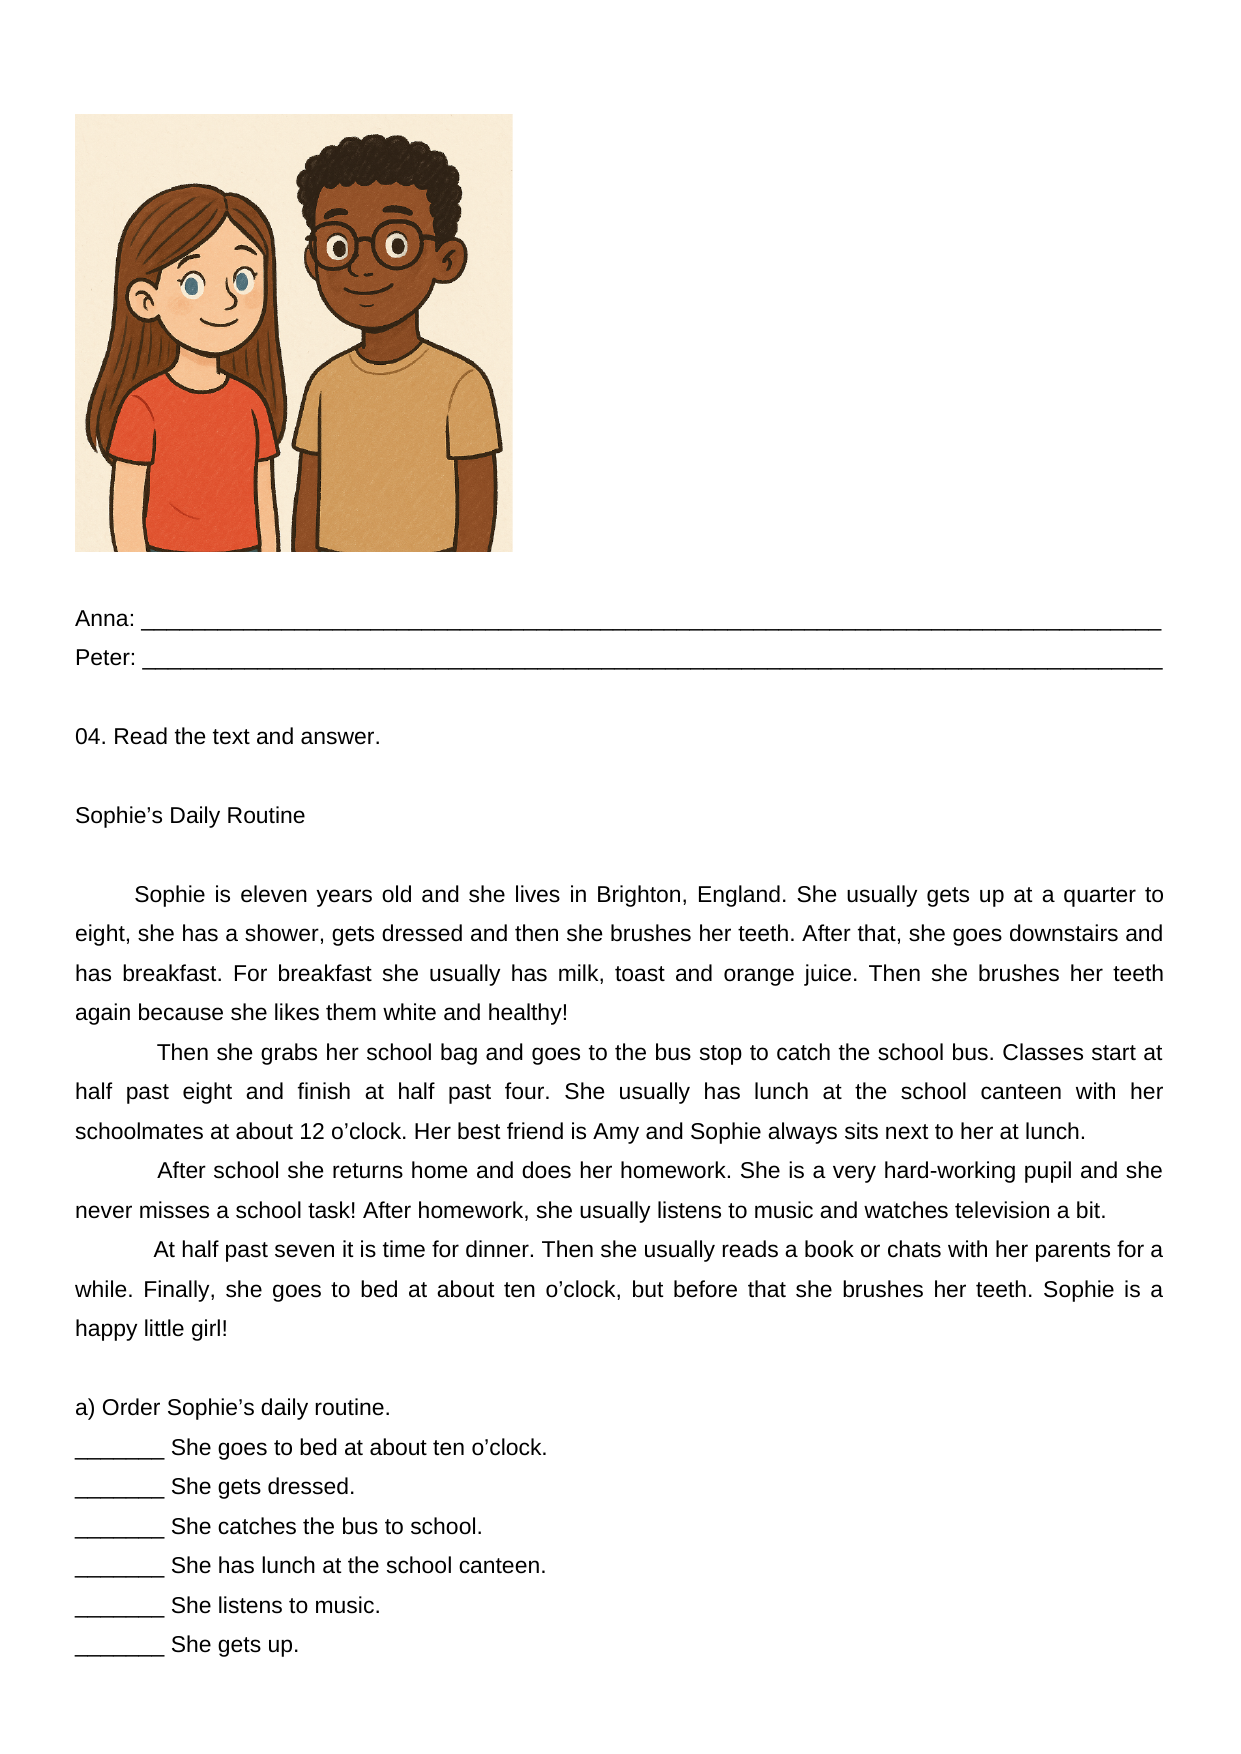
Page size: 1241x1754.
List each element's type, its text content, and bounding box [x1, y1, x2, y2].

text Sophie is eleven years old and she lives in Brighton, England. She usually gets up at a quarter to eight, she has a shower, gets dressed and then she brushes her teeth. After that, she goes downstairs and has breakfast. For breakfast she usually has milk, toast and orange juice. Then she brushes her teeth again because she likes them white and healthy! [75, 881, 1165, 1026]
text _______ She goes to bed at about ten o’clock. [75, 1434, 1165, 1460]
text _______ She has lunch at the school canteen. [75, 1552, 1165, 1578]
text _______ She catches the bus to school. [75, 1513, 1165, 1539]
text Then she grabs her school bag and goes to the bus stop to catch the school bus. Classes start at half past eight and finish at half past four. She usually has lunch at the school canteen with her schoolmates at about 12 o’clock. Her best friend is Amy and Sophie always sits next to her at lunch. [75, 1039, 1165, 1144]
text a) Order Sophie’s daily routine. [75, 1394, 1165, 1421]
text _______ She gets up. [75, 1631, 1165, 1657]
text After school she returns home and does her homework. She is a very hard-working pupil and she never misses a school task! After homework, she usually listens to music and watches television a bit. [75, 1157, 1165, 1223]
text Peter: ________________________________________________________________________________ [75, 644, 1165, 670]
text At half past seven it is time for dinner. Then she usually reads a book or chats with her parents for a while. Finally, she goes to bed at about ten o’clock, but before that she brushes her teeth. Sophie is a happy little girl! [75, 1236, 1165, 1342]
text 04. Read the text and answer. [75, 723, 1165, 749]
text _______ She listens to music. [75, 1592, 1165, 1618]
text _______ She gets dressed. [75, 1473, 1165, 1499]
text Sophie’s Daily Routine [75, 802, 1165, 828]
text Anna: ________________________________________________________________________________ [75, 604, 1165, 631]
picture [75, 114, 513, 552]
